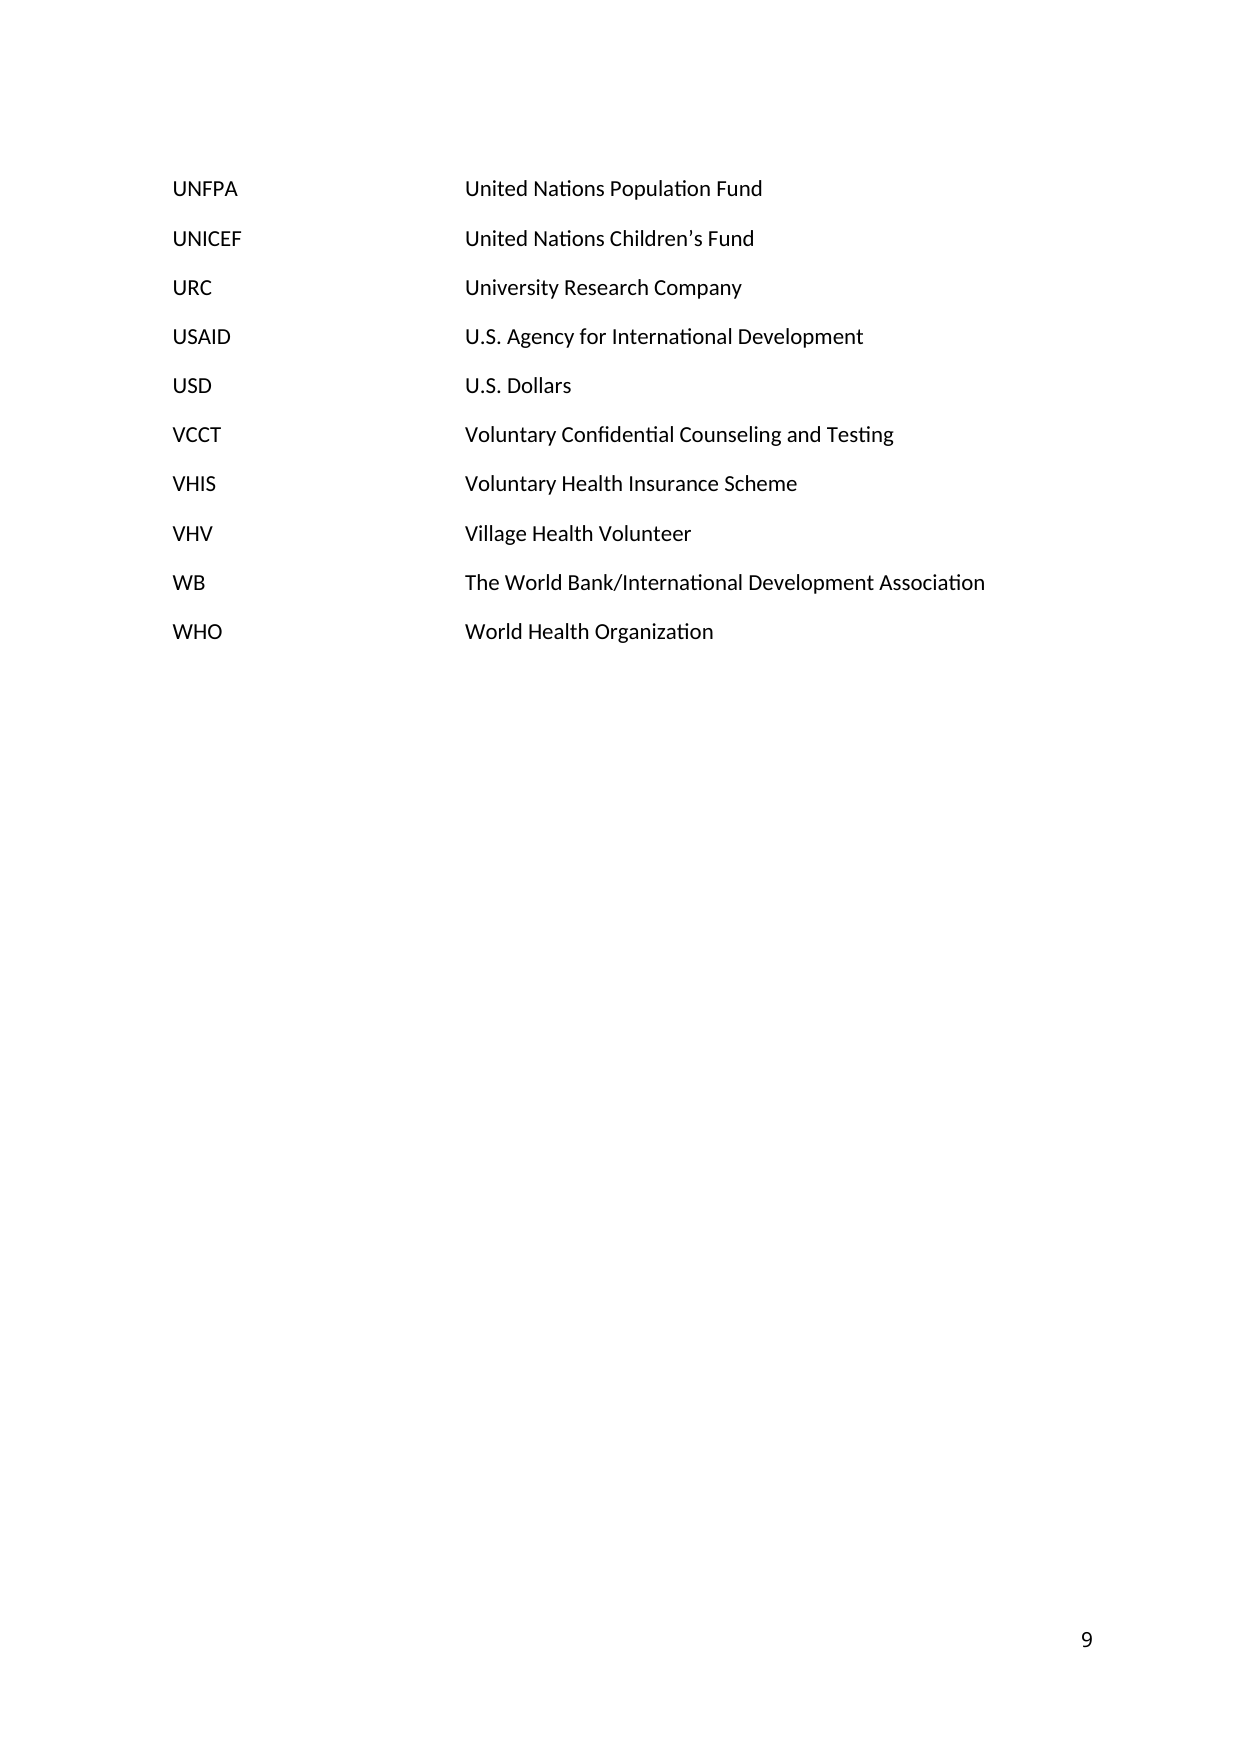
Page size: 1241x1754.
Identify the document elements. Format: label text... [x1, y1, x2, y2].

table_cell U.S. Agency for International Development [454, 322, 1049, 371]
table_cell USD [161, 371, 454, 420]
table_cell WHO [161, 617, 454, 666]
table_cell VHV [161, 519, 454, 568]
table_cell VCCT [161, 420, 454, 469]
table_cell VHIS [161, 470, 454, 519]
table_cell United Nations Children’s Fund [454, 224, 1049, 273]
table_cell UNFPA [161, 175, 454, 224]
table_cell The World Bank/International Development Association [454, 568, 1049, 617]
table_cell Voluntary Confidential Counseling and Testing [454, 420, 1049, 469]
table_cell UNICEF [161, 224, 454, 273]
table_cell USAID [161, 322, 454, 371]
table_cell WB [161, 568, 454, 617]
table_cell Voluntary Health Insurance Scheme [454, 470, 1049, 519]
table_cell U.S. Dollars [454, 371, 1049, 420]
table_cell World Health Organization [454, 617, 1049, 666]
table_cell United Nations Population Fund [454, 175, 1049, 224]
table_cell Village Health Volunteer [454, 519, 1049, 568]
table_cell URC [161, 273, 454, 322]
table_cell University Research Company [454, 273, 1049, 322]
